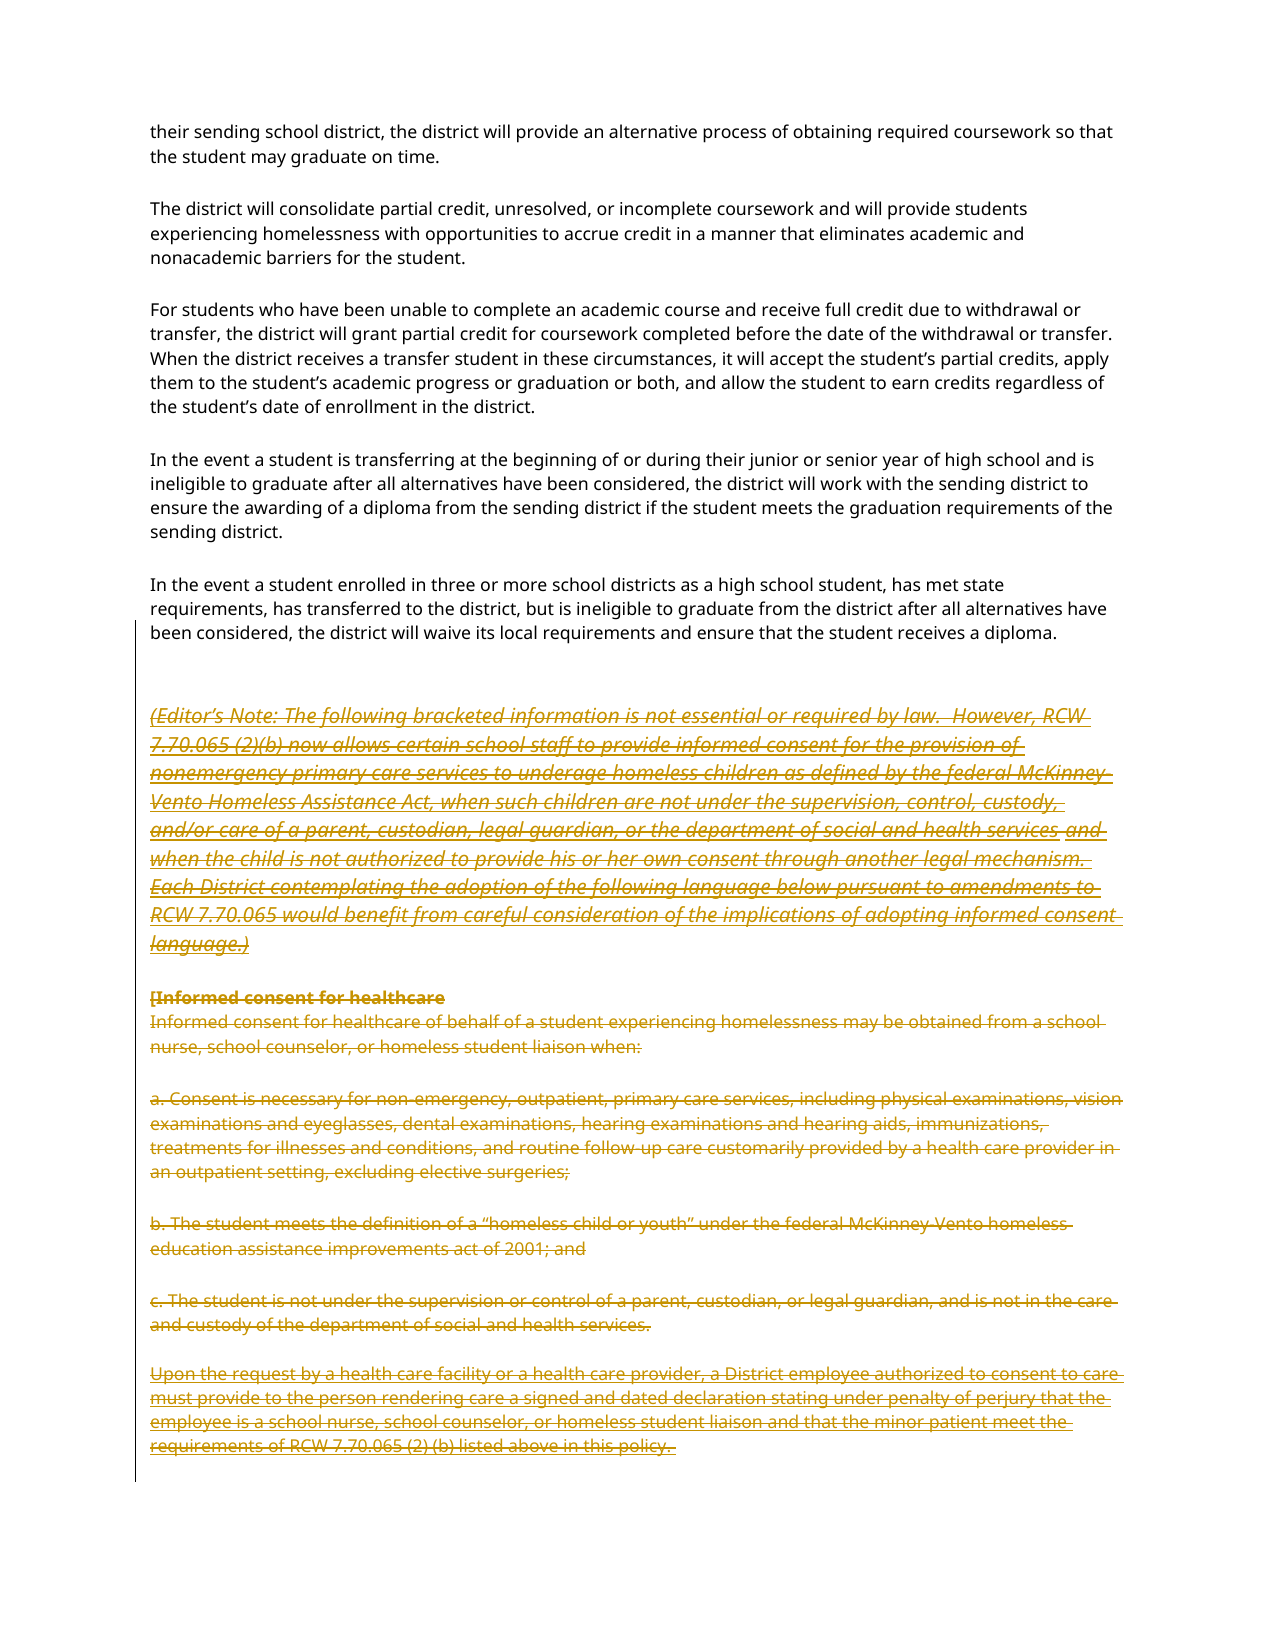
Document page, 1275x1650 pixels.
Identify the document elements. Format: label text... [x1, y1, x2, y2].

text In the event a student enrolled in three or more school districts as a high school student, has met state requirements, has transferred to the district, but is ineligible to graduate from the district after all alternatives have been considered, the district will waive its local requirements and ensure that the student receives a diploma. [150, 572, 1125, 644]
text The district will consolidate partial credit, unresolved, or incomplete coursework and will provide students experiencing homelessness with opportunities to accrue credit in a manner that eliminates academic and nonacademic barriers for the student. [150, 197, 1125, 269]
text In the event a student is transferring at the beginning of or during their junior or senior year of high school and is ineligible to graduate after all alternatives have been considered, the district will work with the sending district to ensure the awarding of a diploma from the sending district if the student meets the graduation requirements of the sending district. [150, 447, 1125, 544]
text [150, 120, 1125, 168]
text For students who have been unable to complete an academic course and receive full credit due to withdrawal or transfer, the district will grant partial credit for coursework completed before the date of the withdrawal or transfer. When the district receives a transfer student in these circumstances, it will accept the student’s partial credits, apply them to the student’s academic progress or graduation or both, and allow the student to earn credits regardless of the student’s date of enrollment in the district. [150, 298, 1125, 418]
